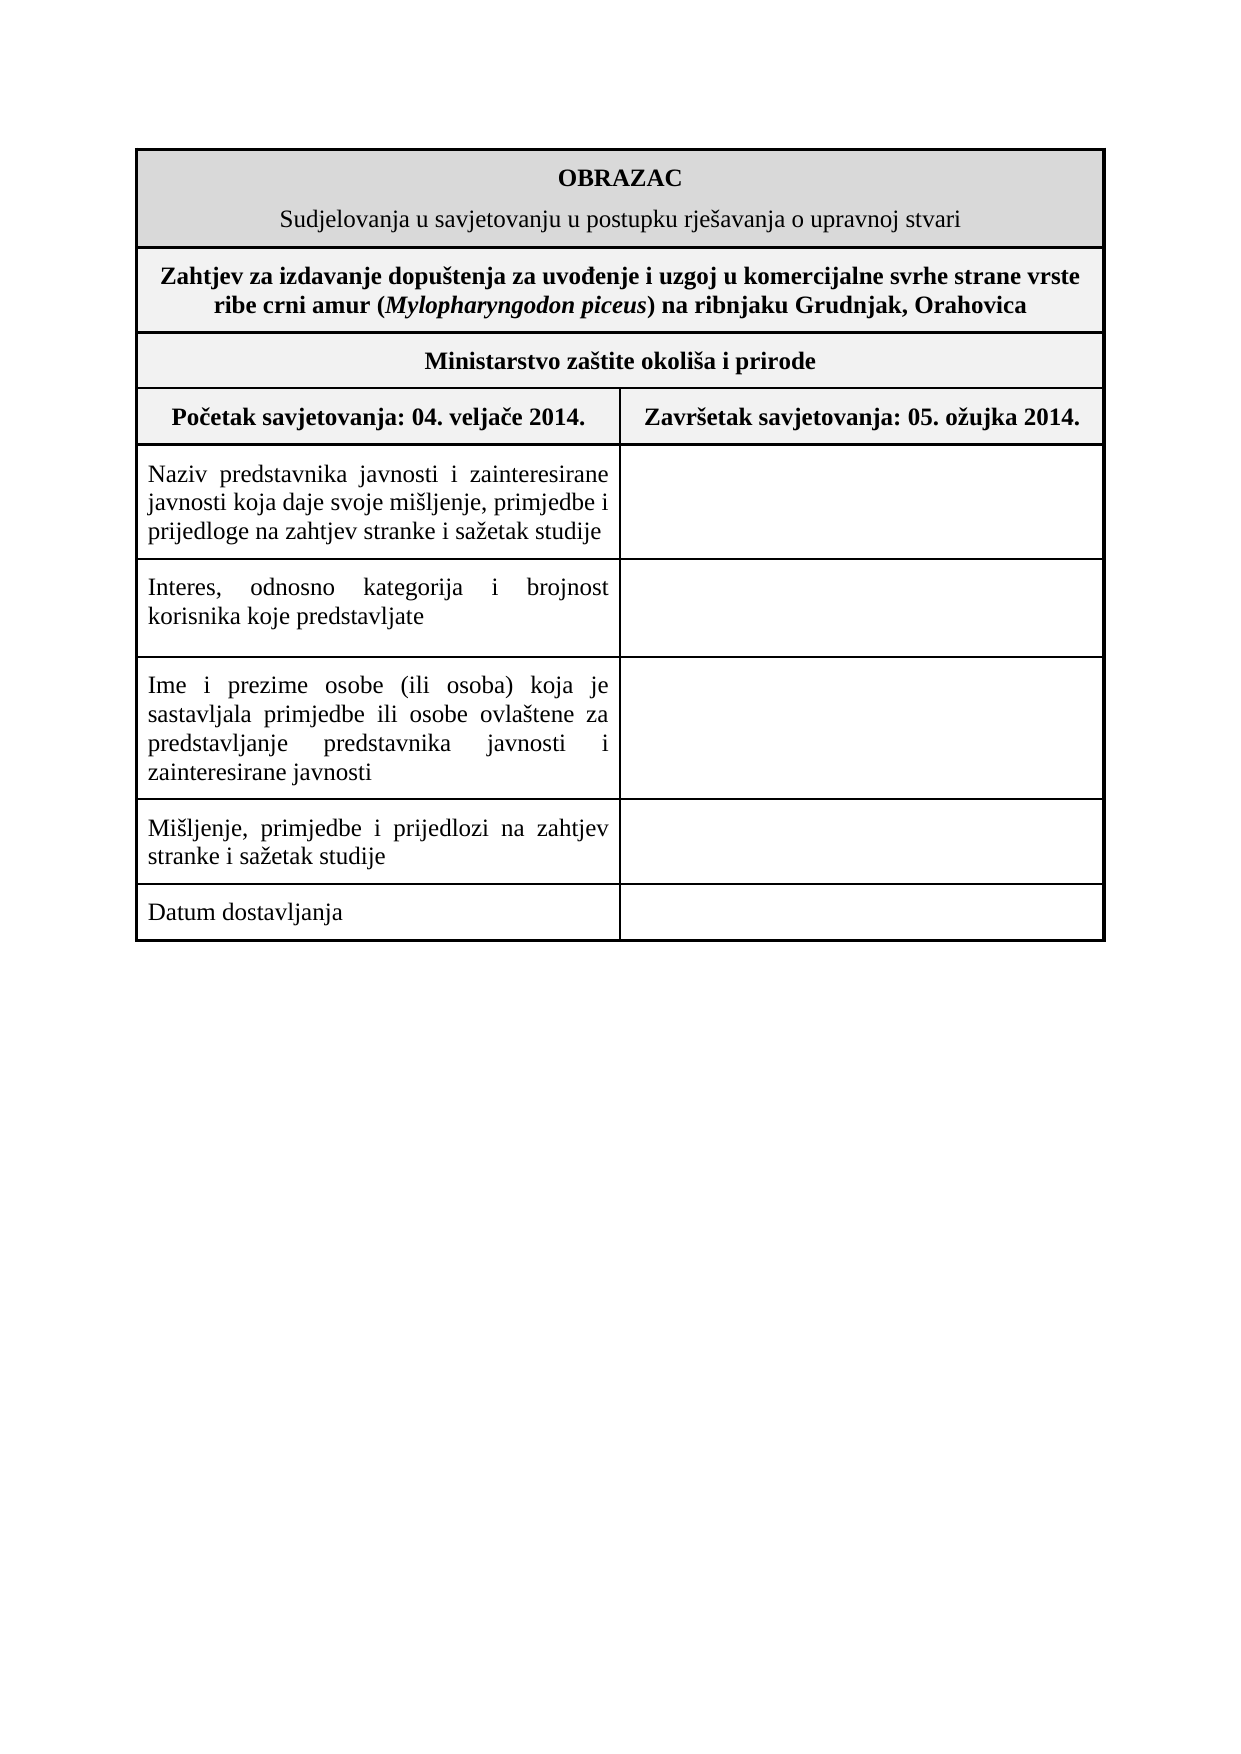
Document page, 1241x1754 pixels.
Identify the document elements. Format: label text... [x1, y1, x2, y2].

table_cell Završetak savjetovanja: 05. ožujka 2014. [621, 389, 1102, 443]
table_cell Ministarstvo zaštite okoliša i prirode [138, 334, 1102, 387]
table_header OBRAZAC Sudjelovanja u savjetovanju u postupku rješavanja o upravnoj stvari [138, 151, 1102, 246]
table_cell [621, 658, 1102, 798]
table_cell [621, 560, 1102, 656]
table_cell Zahtjev za izdavanje dopuštenja za uvođenje i uzgoj u komercijalne svrhe strane vrste ribe crni amur (Mylopharyngodon piceus) na ribnjaku Grudnjak, Orahovica [138, 249, 1102, 331]
table_cell Interes, odnosno kategorija i brojnost korisnika koje predstavljate [138, 560, 619, 656]
table_cell [621, 446, 1102, 557]
table_cell [621, 800, 1102, 883]
table_cell Datum dostavljanja [138, 885, 619, 938]
table_cell Početak savjetovanja: 04. veljače 2014. [138, 389, 619, 443]
table_cell [621, 885, 1102, 938]
table_cell Naziv predstavnika javnosti i zainteresirane javnosti koja daje svoje mišljenje, primjedbe i prijedloge na zahtjev stranke i sažetak studije [138, 446, 619, 557]
table_cell Ime i prezime osobe (ili osoba) koja je sastavljala primjedbe ili osobe ovlaštene za predstavljanje predstavnika javnosti i zainteresirane javnosti [138, 658, 619, 798]
table_cell Mišljenje, primjedbe i prijedlozi na zahtjev stranke i sažetak studije [138, 800, 619, 883]
